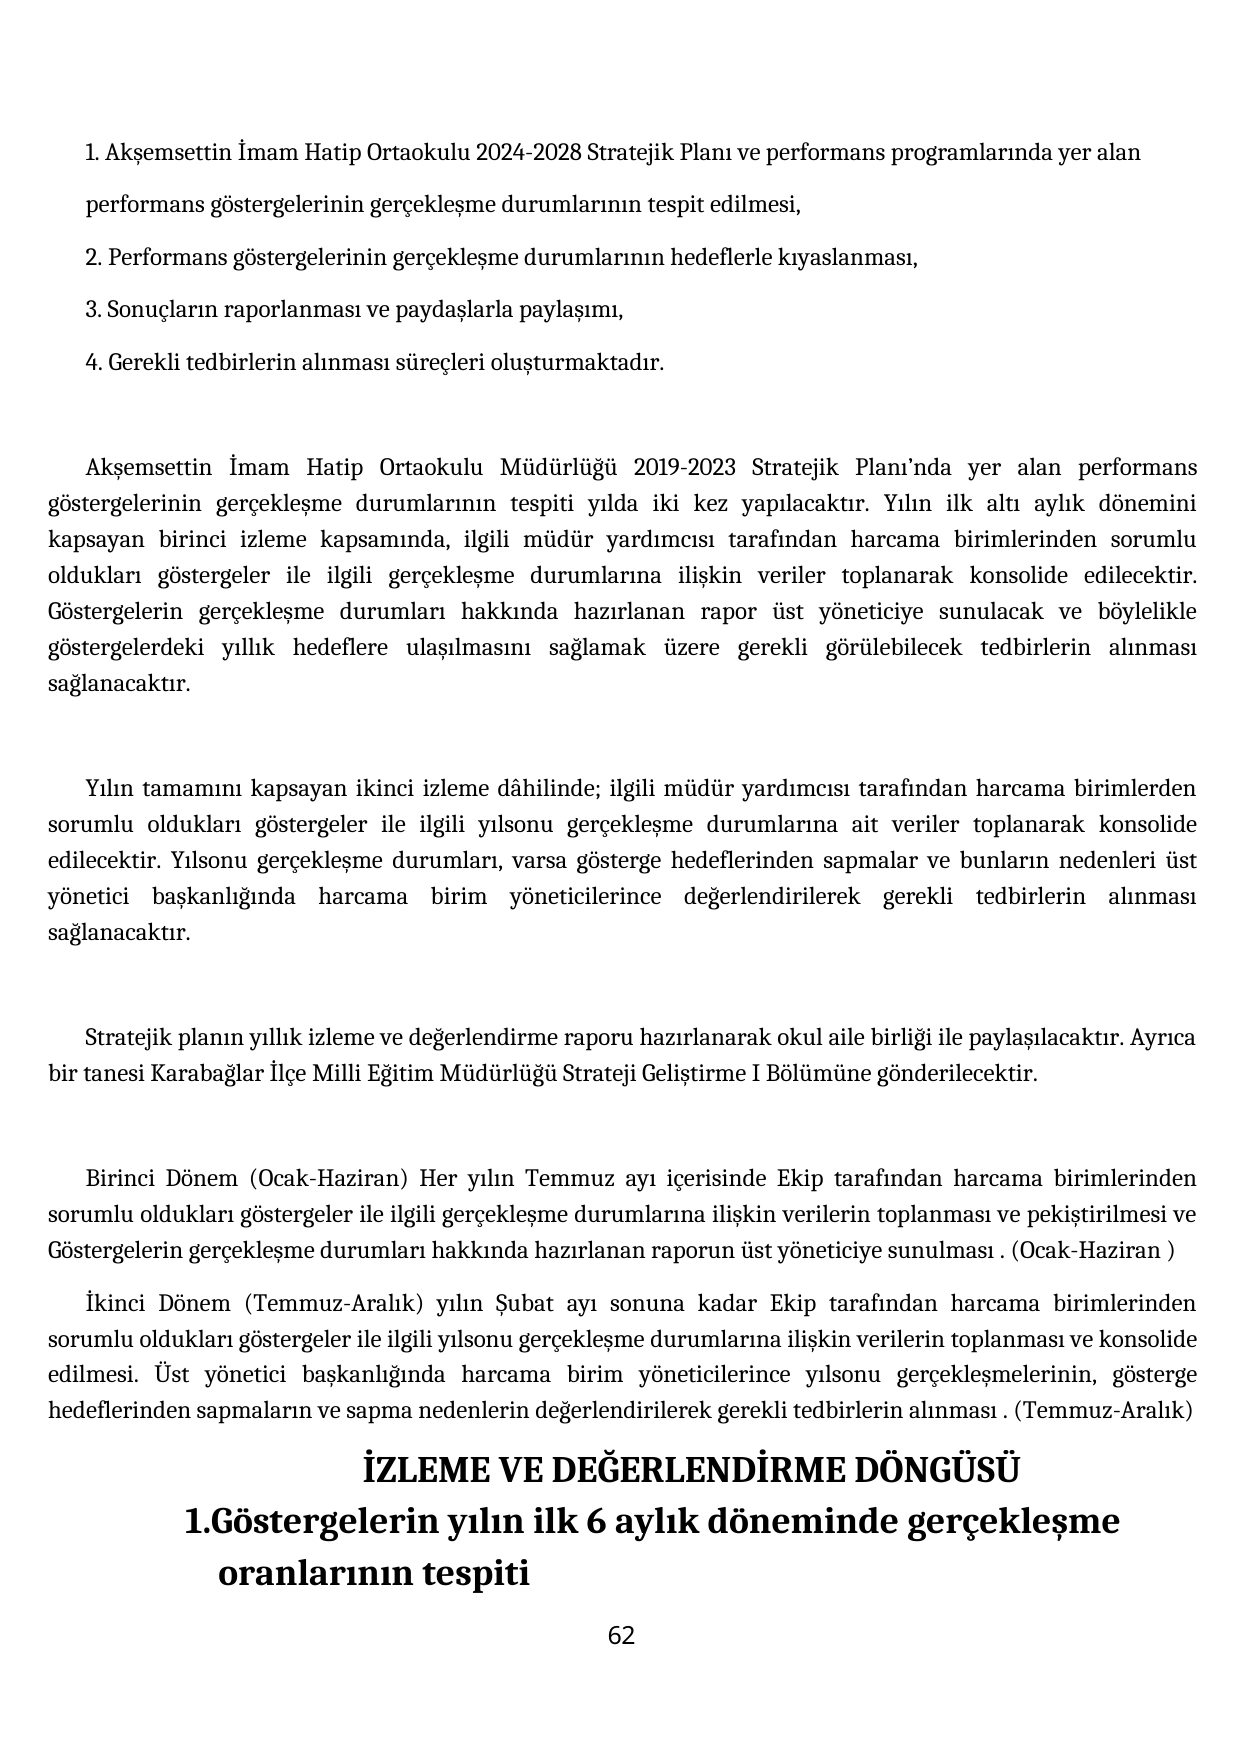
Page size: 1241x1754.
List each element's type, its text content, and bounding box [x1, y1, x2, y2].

text performans göstergelerinin gerçekleşme durumlarının tespit edilmesi, [48, 190, 1198, 219]
text Yılın tamamını kapsayan ikinci izleme dâhilinde; ilgili müdür yardımcısı tarafından harcama birimlerden sorumlu oldukları göstergeler ile ilgili yılsonu gerçekleşme durumlarına ait veriler toplanarak konsolide edilecektir. Yılsonu gerçekleşme durumları, varsa gösterge hedeflerinden sapmalar ve bunların nedenleri üst yönetici başkanlığında harcama birim yöneticilerince değerlendirilerek gerekli tedbirlerin alınması sağlanacaktır. [48, 774, 1198, 946]
text 1. Akşemsettin İmam Hatip Ortaokulu 2024-2028 Stratejik Planı ve performans programlarında yer alan [48, 137, 1198, 166]
subtitle 1.Göstergelerin yılın ilk 6 aylık döneminde gerçekleşme [185, 1500, 1198, 1543]
subtitle oranlarının tespiti [185, 1551, 1198, 1594]
text Stratejik planın yıllık izleme ve değerlendirme raporu hazırlanarak okul aile birliği ile paylaşılacaktır. Ayrıca bir tanesi Karabağlar İlçe Milli Eğitim Müdürlüğü Strateji Geliştirme I Bölümüne gönderilecektir. [48, 1023, 1198, 1088]
text 3. Sonuçların raporlanması ve paydaşlarla paylaşımı, [48, 295, 1198, 324]
text 2. Performans göstergelerinin gerçekleşme durumlarının hedeflerle kıyaslanması, [48, 243, 1198, 271]
subtitle İZLEME VE DEĞERLENDİRME DÖNGÜSÜ [185, 1449, 1198, 1492]
text Akşemsettin İmam Hatip Ortaokulu Müdürlüğü 2019-2023 Stratejik Planı’nda yer alan performans göstergelerinin gerçekleşme durumlarının tespiti yılda iki kez yapılacaktır. Yılın ilk altı aylık dönemini kapsayan birinci izleme kapsamında, ilgili müdür yardımcısı tarafından harcama birimlerinden sorumlu oldukları göstergeler ile ilgili gerçekleşme durumlarına ilişkin veriler toplanarak konsolide edilecektir. Göstergelerin gerçekleşme durumları hakkında hazırlanan rapor üst yöneticiye sunulacak ve böylelikle göstergelerdeki yıllık hedeflere ulaşılmasını sağlamak üzere gerekli görülebilecek tedbirlerin alınması sağlanacaktır. [48, 453, 1198, 697]
text İkinci Dönem (Temmuz-Aralık) yılın Şubat ayı sonuna kadar Ekip tarafından harcama birimlerinden sorumlu oldukları göstergeler ile ilgili yılsonu gerçekleşme durumlarına ilişkin verilerin toplanması ve konsolide edilmesi. Üst yönetici başkanlığında harcama birim yöneticilerince yılsonu gerçekleşmelerinin, gösterge hedeflerinden sapmaların ve sapma nedenlerin değerlendirilerek gerekli tedbirlerin alınması . (Temmuz-Aralık) [48, 1288, 1198, 1425]
text Birinci Dönem (Ocak-Haziran) Her yılın Temmuz ayı içerisinde Ekip tarafından harcama birimlerinden sorumlu oldukları göstergeler ile ilgili gerçekleşme durumlarına ilişkin verilerin toplanması ve pekiştirilmesi ve Göstergelerin gerçekleşme durumları hakkında hazırlanan raporun üst yöneticiye sunulması . (Ocak-Haziran ) [48, 1164, 1198, 1265]
text 4. Gerekli tedbirlerin alınması süreçleri oluşturmaktadır. [48, 348, 1198, 377]
